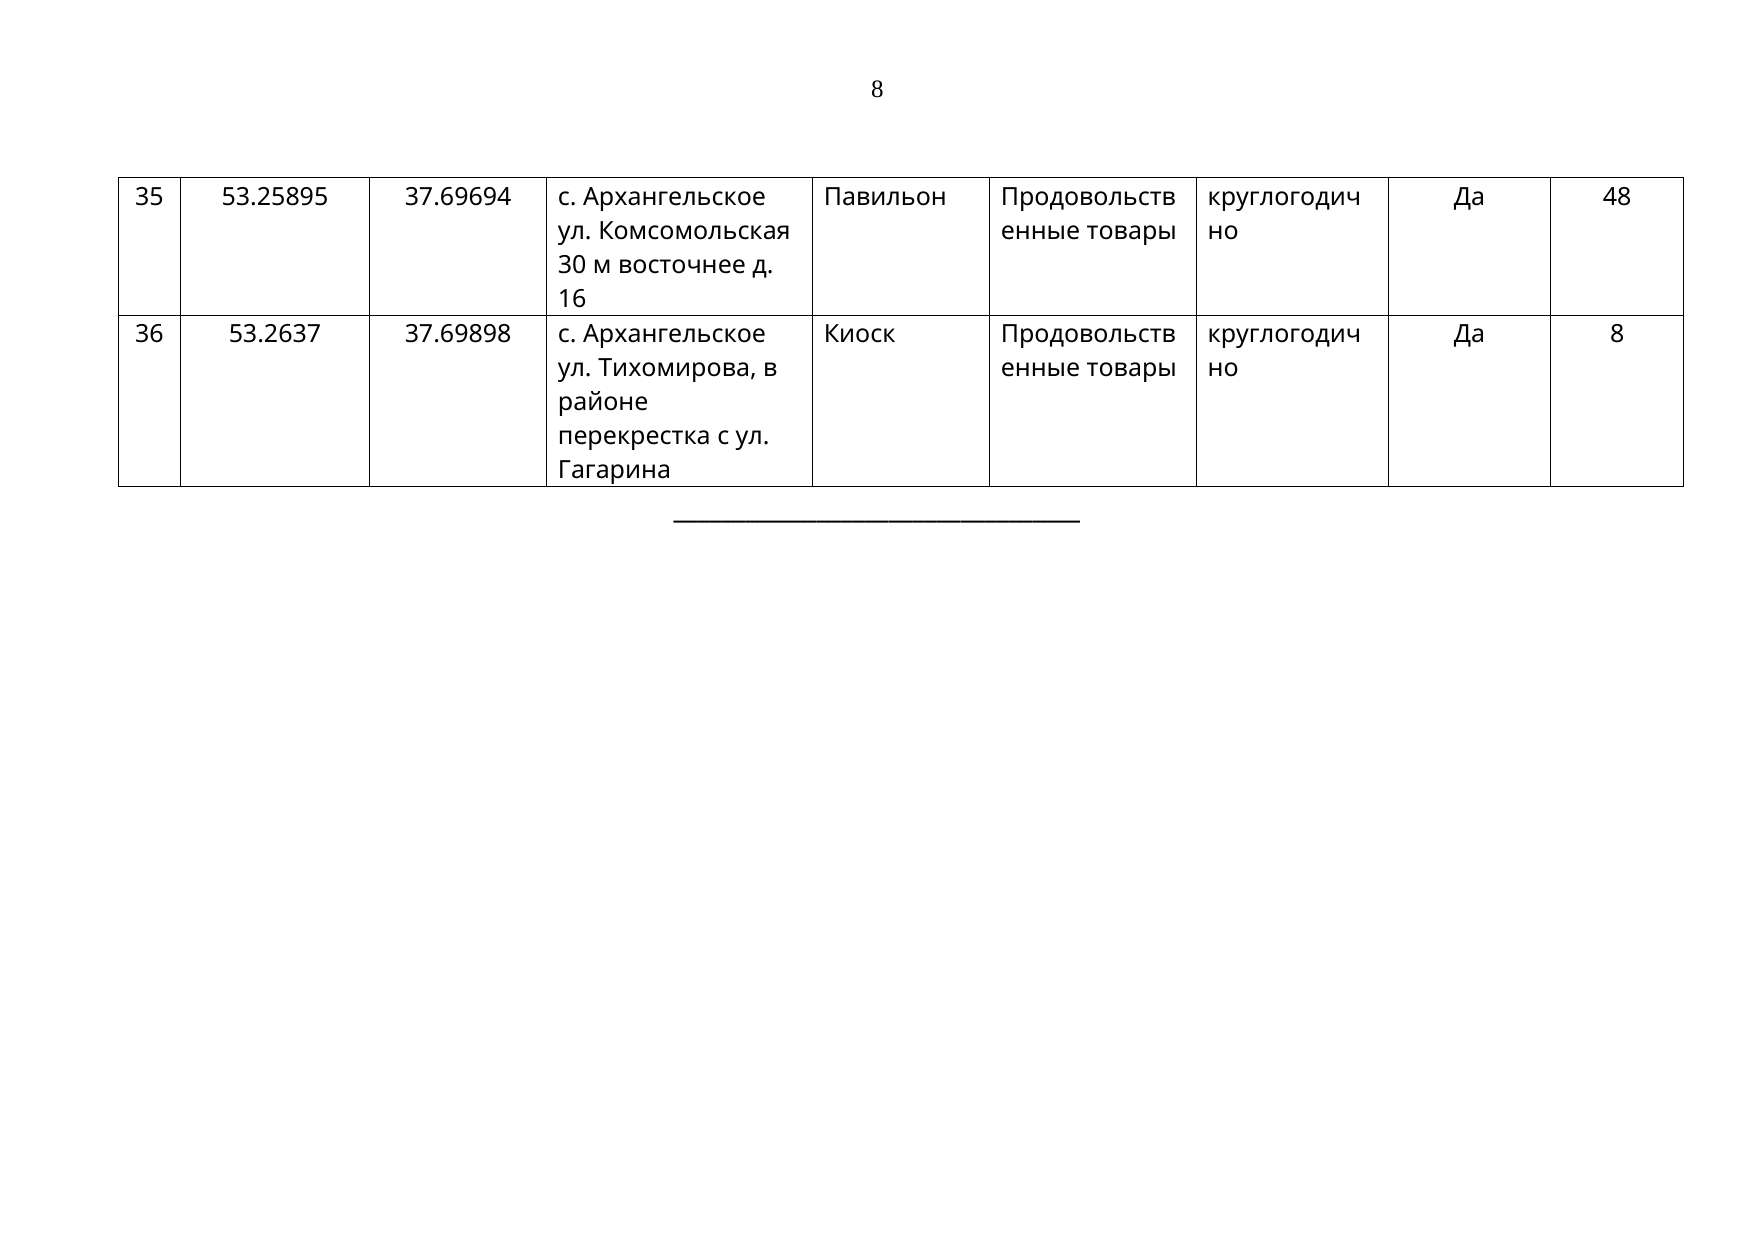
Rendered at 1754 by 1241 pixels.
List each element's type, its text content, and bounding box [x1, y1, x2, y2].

table_cell 37.69898 [370, 316, 546, 486]
table_cell Павильон [813, 178, 989, 314]
table_cell 53.2637 [181, 316, 369, 486]
table_cell Да [1389, 316, 1550, 486]
text __________________________________ [118, 487, 1636, 527]
table_cell круглогодично [1197, 178, 1388, 314]
table_cell 48 [1551, 178, 1683, 314]
table_cell 36 [119, 316, 180, 486]
table_cell с. Архангельское ул. Комсомольская 30 м восточнее д. 16 [547, 178, 812, 314]
table_cell 8 [1551, 316, 1683, 486]
table_cell с. Архангельское ул. Тихомирова, в районе перекрестка с ул. Гагарина [547, 316, 812, 486]
table_cell Продовольственные товары [990, 316, 1196, 486]
table_cell круглогодично [1197, 316, 1388, 486]
table_cell Продовольственные товары [990, 178, 1196, 314]
table_cell Киоск [813, 316, 989, 486]
table_cell Да [1389, 178, 1550, 314]
table_cell 35 [119, 178, 180, 314]
table_cell 37.69694 [370, 178, 546, 314]
table_cell 53.25895 [181, 178, 369, 314]
